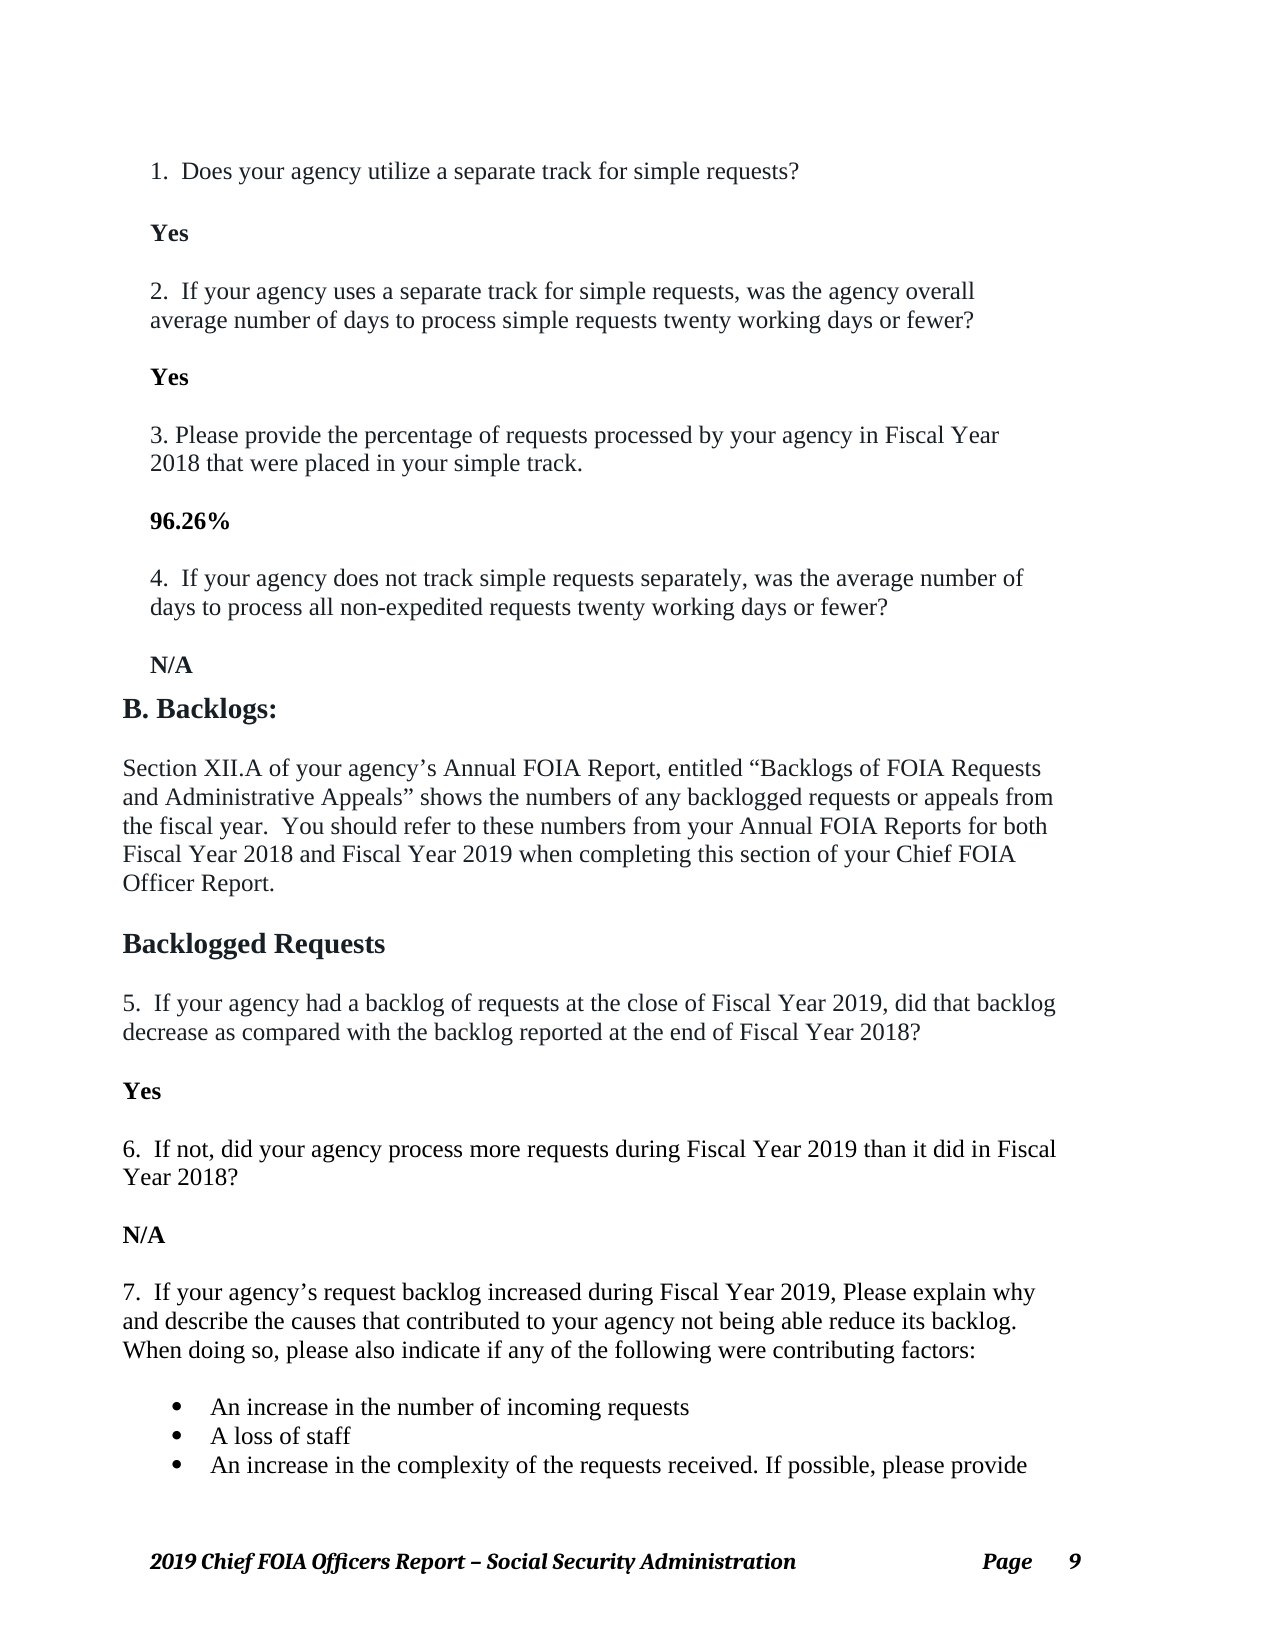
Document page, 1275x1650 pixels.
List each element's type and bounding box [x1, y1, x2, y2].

table_cell [122, 685, 1078, 1485]
table_header [150, 150, 1060, 685]
